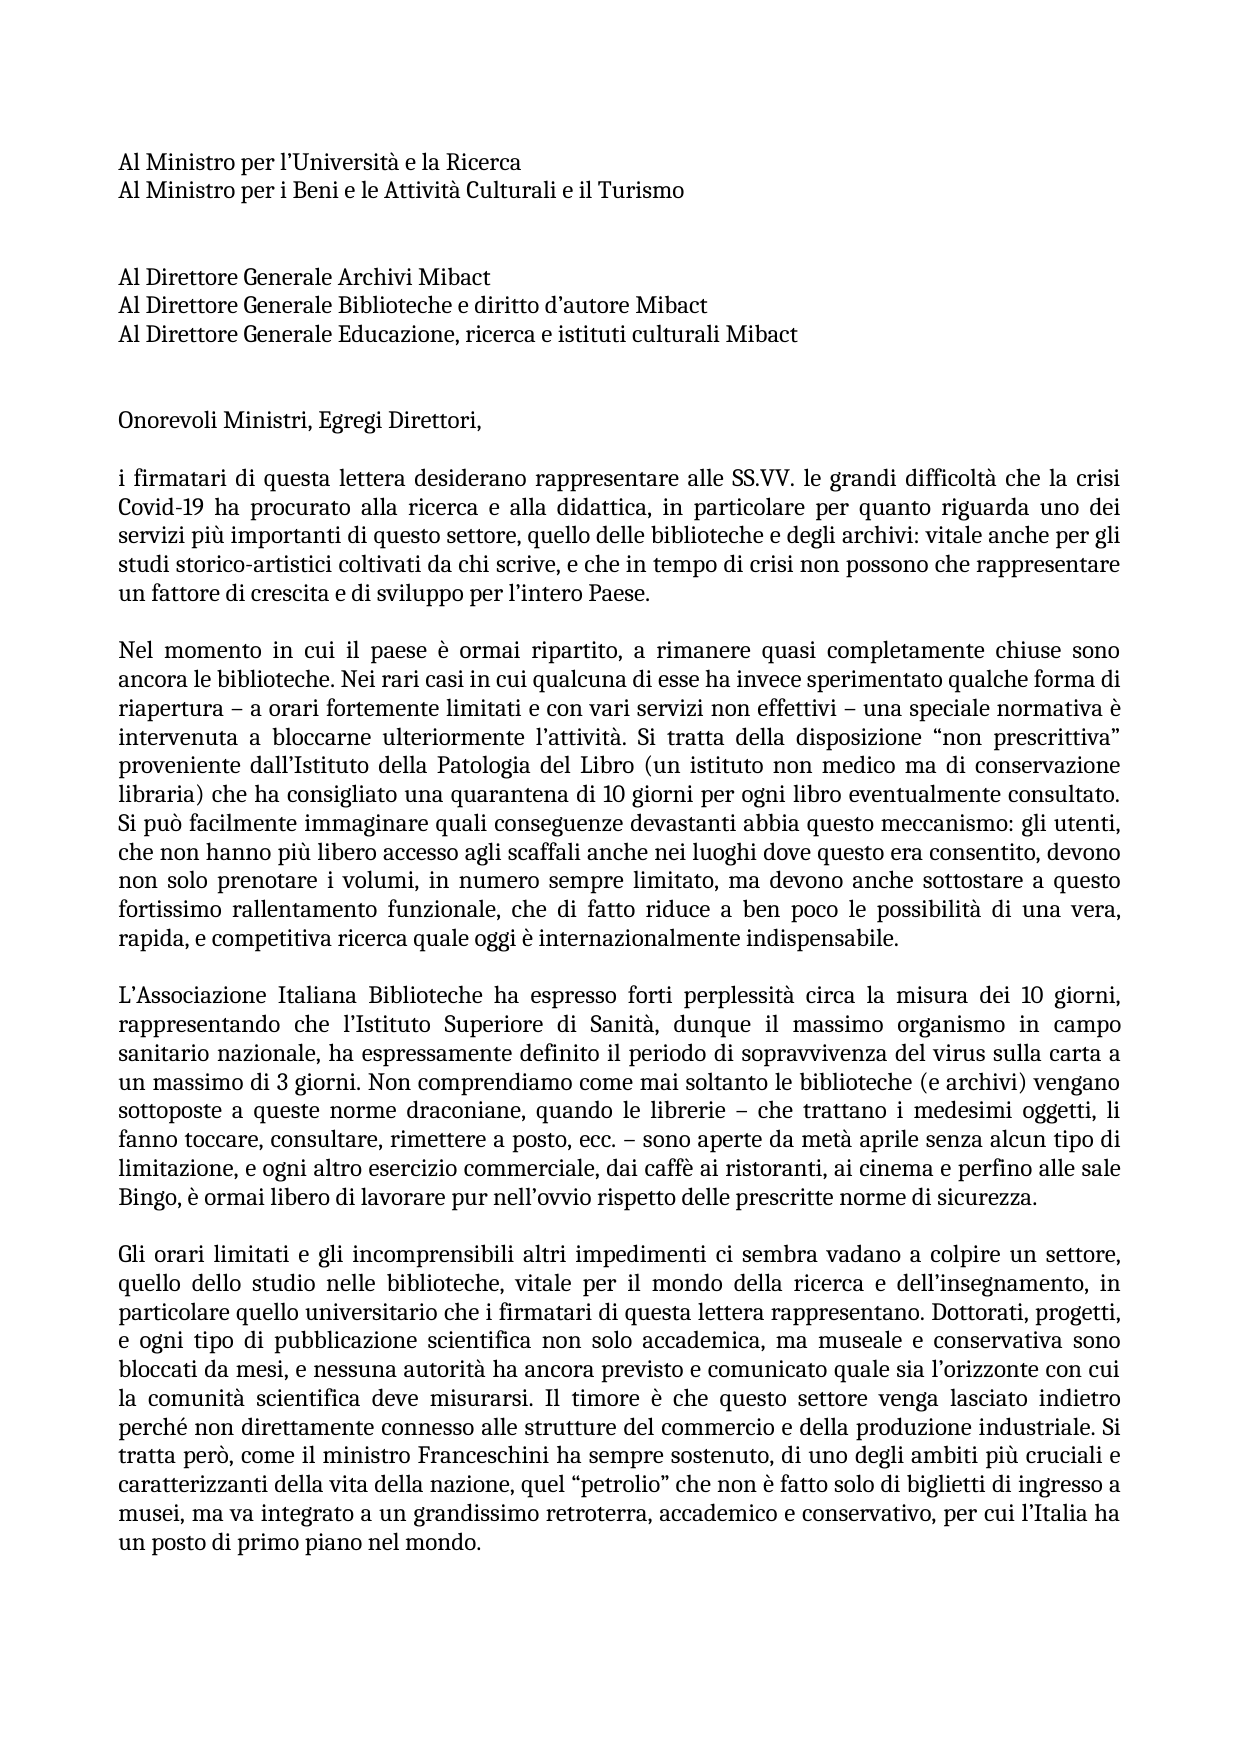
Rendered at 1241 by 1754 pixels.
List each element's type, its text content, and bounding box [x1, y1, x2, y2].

text Onorevoli Ministri, Egregi Direttori, [118, 406, 1122, 435]
text Al Direttore Generale Educazione, ricerca e istituti culturali Mibact [118, 320, 1122, 349]
text Al Direttore Generale Biblioteche e diritto d’autore Mibact [118, 291, 1122, 320]
text Al Direttore Generale Archivi Mibact [118, 263, 1122, 291]
text Al Ministro per i Beni e le Attività Culturali e il Turismo [118, 176, 1122, 205]
text Al Ministro per l’Università e la Ricerca [118, 148, 1122, 176]
text Gli orari limitati e gli incomprensibili altri impedimenti ci sembra vadano a colpire un settore, quello dello studio nelle biblioteche, vitale per il mondo della ricerca e dell’insegnamento, in particolare quello universitario che i firmatari di questa lettera rappresentano. Dottorati, progetti, e ogni tipo di pubblicazione scientifica non solo accademica, ma museale e conservativa sono bloccati da mesi, e nessuna autorità ha ancora previsto e comunicato quale sia l’orizzonte con cui la comunità scientifica deve misurarsi. Il timore è che questo settore venga lasciato indietro perché non direttamente connesso alle strutture del commercio e della produzione industriale. Si tratta però, come il ministro Franceschini ha sempre sostenuto, di uno degli ambiti più cruciali e caratterizzanti della vita della nazione, quel “petrolio” che non è fatto solo di biglietti di ingresso a musei, ma va integrato a un grandissimo retroterra, accademico e conservativo, per cui l’Italia ha un posto di primo piano nel mondo. [118, 1240, 1122, 1556]
text i firmatari di questa lettera desiderano rappresentare alle SS.VV. le grandi difficoltà che la crisi Covid-19 ha procurato alla ricerca e alla didattica, in particolare per quanto riguarda uno dei servizi più importanti di questo settore, quello delle biblioteche e degli archivi: vitale anche per gli studi storico-artistici coltivati da chi scrive, e che in tempo di crisi non possono che rappresentare un fattore di crescita e di sviluppo per l’intero Paese. [118, 464, 1122, 608]
text L’Associazione Italiana Biblioteche ha espresso forti perplessità circa la misura dei 10 giorni, rappresentando che l’Istituto Superiore di Sanità, dunque il massimo organismo in campo sanitario nazionale, ha espressamente definito il periodo di sopravvivenza del virus sulla carta a un massimo di 3 giorni. Non comprendiamo come mai soltanto le biblioteche (e archivi) vengano sottoposte a queste norme draconiane, quando le librerie – che trattano i medesimi oggetti, li fanno toccare, consultare, rimettere a posto, ecc. – sono aperte da metà aprile senza alcun tipo di limitazione, e ogni altro esercizio commerciale, dai caffè ai ristoranti, ai cinema e perfino alle sale Bingo, è ormai libero di lavorare pur nell’ovvio rispetto delle prescritte norme di sicurezza. [118, 981, 1122, 1211]
text Nel momento in cui il paese è ormai ripartito, a rimanere quasi completamente chiuse sono ancora le biblioteche. Nei rari casi in cui qualcuna di esse ha invece sperimentato qualche forma di riapertura – a orari fortemente limitati e con vari servizi non effettivi – una speciale normativa è intervenuta a bloccarne ulteriormente l’attività. Si tratta della disposizione “non prescrittiva” proveniente dall’Istituto della Patologia del Libro (un istituto non medico ma di conservazione libraria) che ha consigliato una quarantena di 10 giorni per ogni libro eventualmente consultato. Si può facilmente immaginare quali conseguenze devastanti abbia questo meccanismo: gli utenti, che non hanno più libero accesso agli scaffali anche nei luoghi dove questo era consentito, devono non solo prenotare i volumi, in numero sempre limitato, ma devono anche sottostare a questo fortissimo rallentamento funzionale, che di fatto riduce a ben poco le possibilità di una vera, rapida, e competitiva ricerca quale oggi è internazionalmente indispensabile. [118, 636, 1122, 953]
